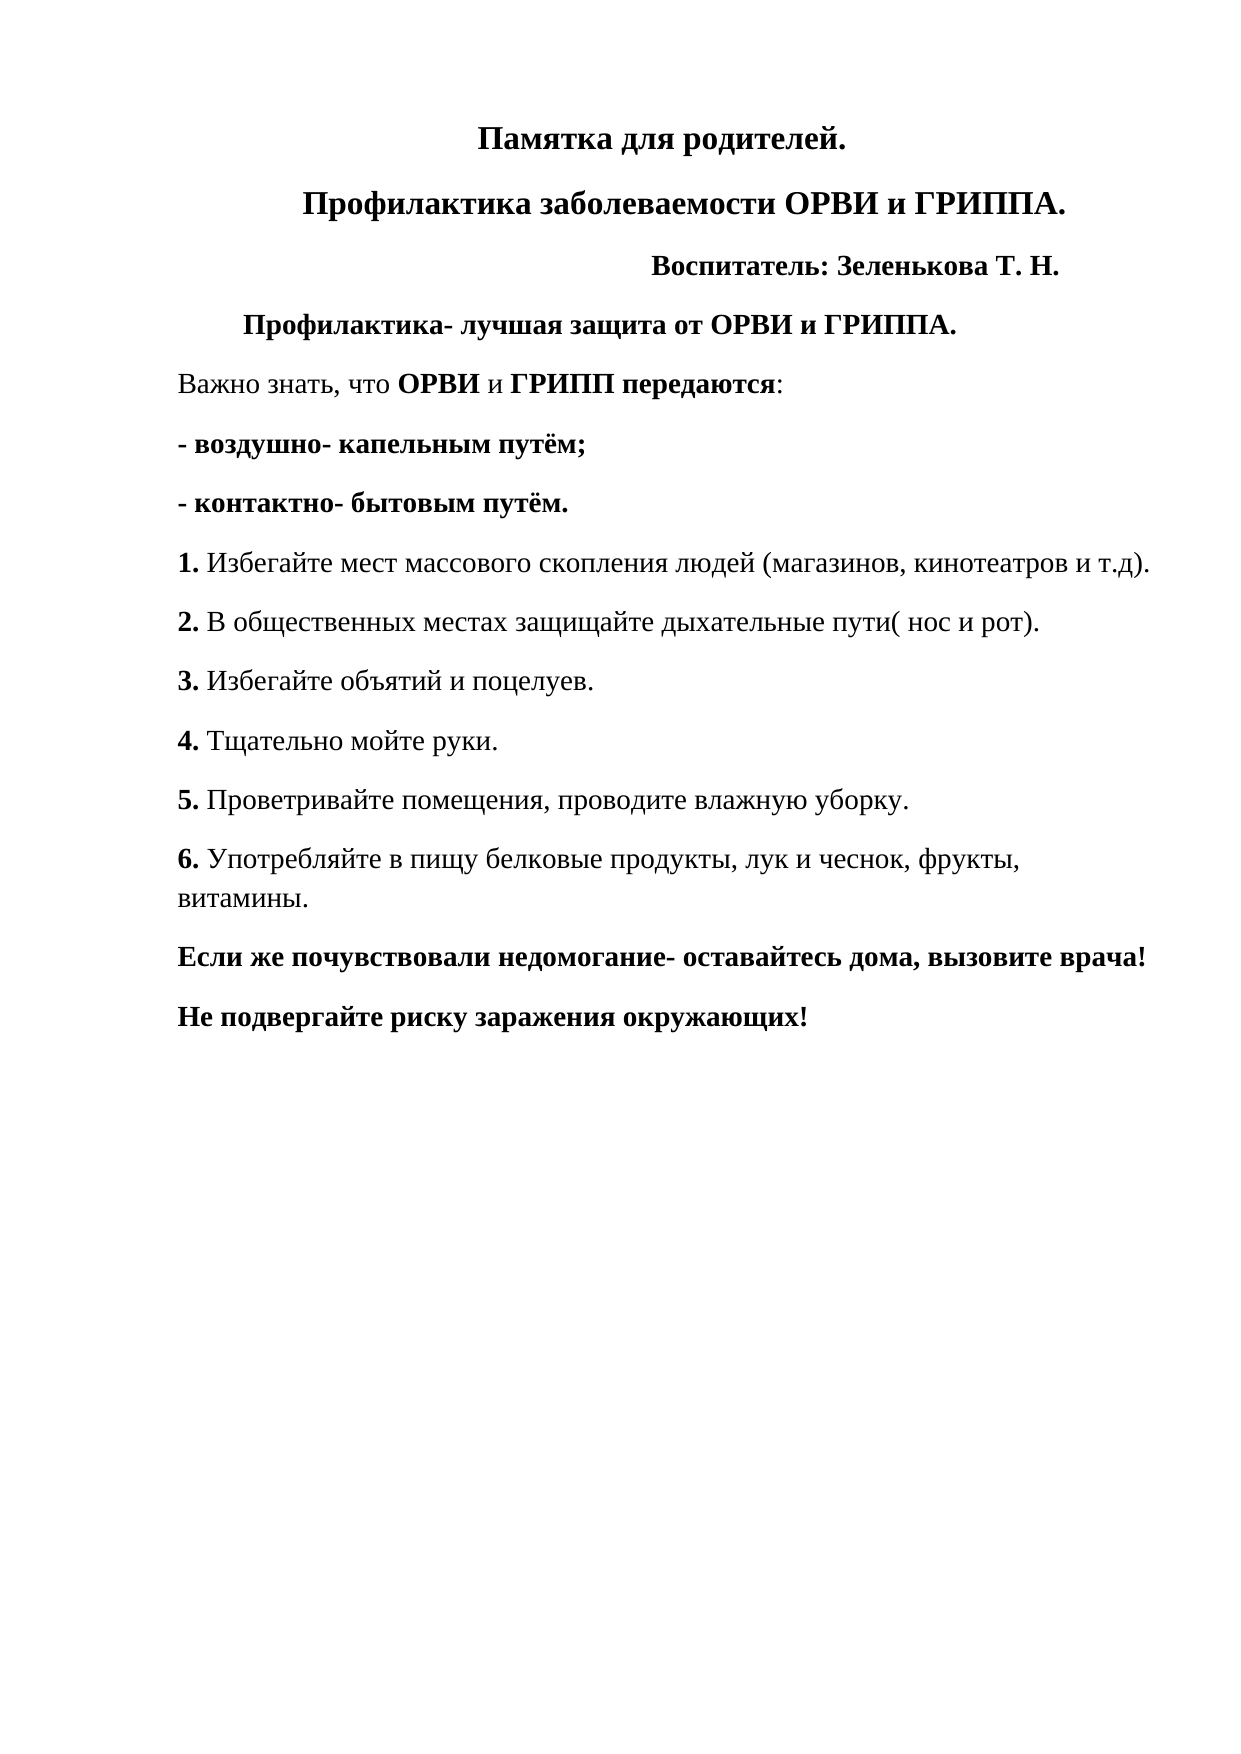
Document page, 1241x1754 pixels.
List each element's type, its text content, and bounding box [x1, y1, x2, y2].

text Профилактика заболеваемости ОРВИ и ГРИППА. [177, 183, 1152, 221]
text 1. Избегайте мест массового скопления людей (магазинов, кинотеатров и т.д). [177, 545, 1152, 578]
text - воздушно- капельным путём; [177, 426, 1152, 459]
text Если же почувствовали недомогание- оставайтесь дома, вызовите врача! [177, 939, 1152, 973]
text 2. В общественных местах защищайте дыхательные пути( нос и рот). [177, 604, 1152, 638]
text Памятка для родителей. [177, 118, 1152, 156]
text Важно знать, что ОРВИ и ГРИПП передаются: [177, 367, 1152, 400]
text 6. Употребляйте в пищу белковые продукты, лук и чеснок, фрукты, витамины. [177, 842, 1152, 914]
text 4. Тщательно мойте руки. [177, 723, 1152, 756]
text 3. Избегайте объятий и поцелуев. [177, 663, 1152, 697]
text - контактно- бытовым путём. [177, 485, 1152, 519]
text 5. Проветривайте помещения, проводите влажную уборку. [177, 782, 1152, 816]
text Не подвергайте риску заражения окружающих! [177, 999, 1152, 1032]
text Воспитатель: Зеленькова Т. Н. [177, 248, 1152, 281]
text Профилактика- лучшая защита от ОРВИ и ГРИППА. [177, 307, 1152, 341]
